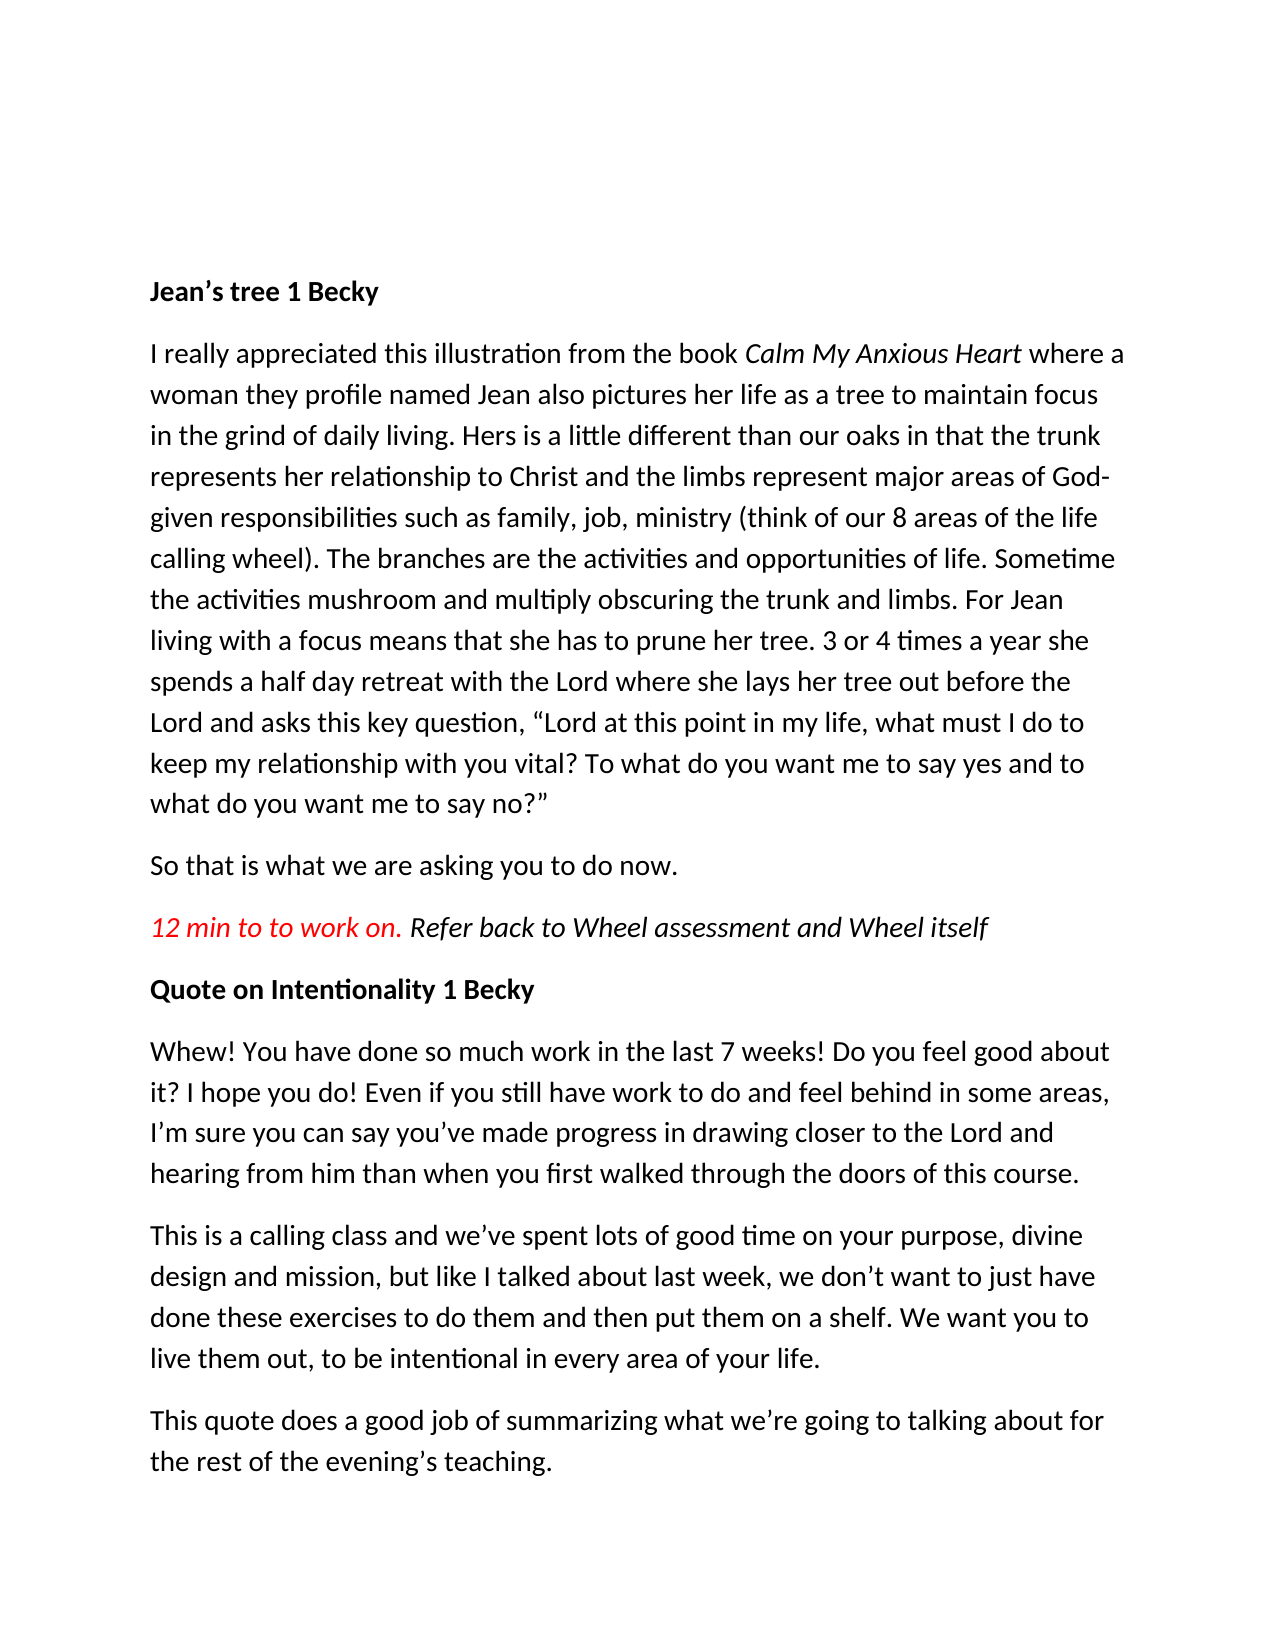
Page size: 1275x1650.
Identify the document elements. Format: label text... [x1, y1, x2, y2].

text This is a calling class and we’ve spent lots of good time on your purpose, divine design and mission, but like I talked about last week, we don’t want to just have done these exercises to do them and then put them on a shelf. We want you to live them out, to be intentional in every area of your life. [150, 1217, 1125, 1376]
text This quote does a good job of summarizing what we’re going to talking about for the rest of the evening’s teaching. [150, 1402, 1125, 1478]
text So that is what we are asking you to do now. [150, 847, 1125, 883]
text 12 min to to work on. Refer back to Wheel assessment and Wheel itself [150, 909, 1125, 945]
text Jean’s tree 1 Becky [150, 273, 1125, 309]
text I really appreciated this illustration from the book Calm My Anxious Heart where a woman they profile named Jean also pictures her life as a tree to maintain focus in the grind of daily living. Hers is a little different than our oaks in that the trunk represents her relationship to Christ and the limbs represent major areas of God-given responsibilities such as family, job, ministry (think of our 8 areas of the life calling wheel). The branches are the activities and opportunities of life. Sometime the activities mushroom and multiply obscuring the trunk and limbs. For Jean living with a focus means that she has to prune her tree. 3 or 4 times a year she spends a half day retreat with the Lord where she lays her tree out before the Lord and asks this key question, “Lord at this point in my life, what must I do to keep my relationship with you vital? To what do you want me to say yes and to what do you want me to say no?” [150, 335, 1125, 821]
text Whew! You have done so much work in the last 7 weeks! Do you feel good about it? I hope you do! Even if you still have work to do and feel behind in some areas, I’m sure you can say you’ve made progress in drawing closer to the Lord and hearing from him than when you first walked through the doors of this course. [150, 1033, 1125, 1191]
text Quote on Intentionality 1 Becky [150, 971, 1125, 1007]
